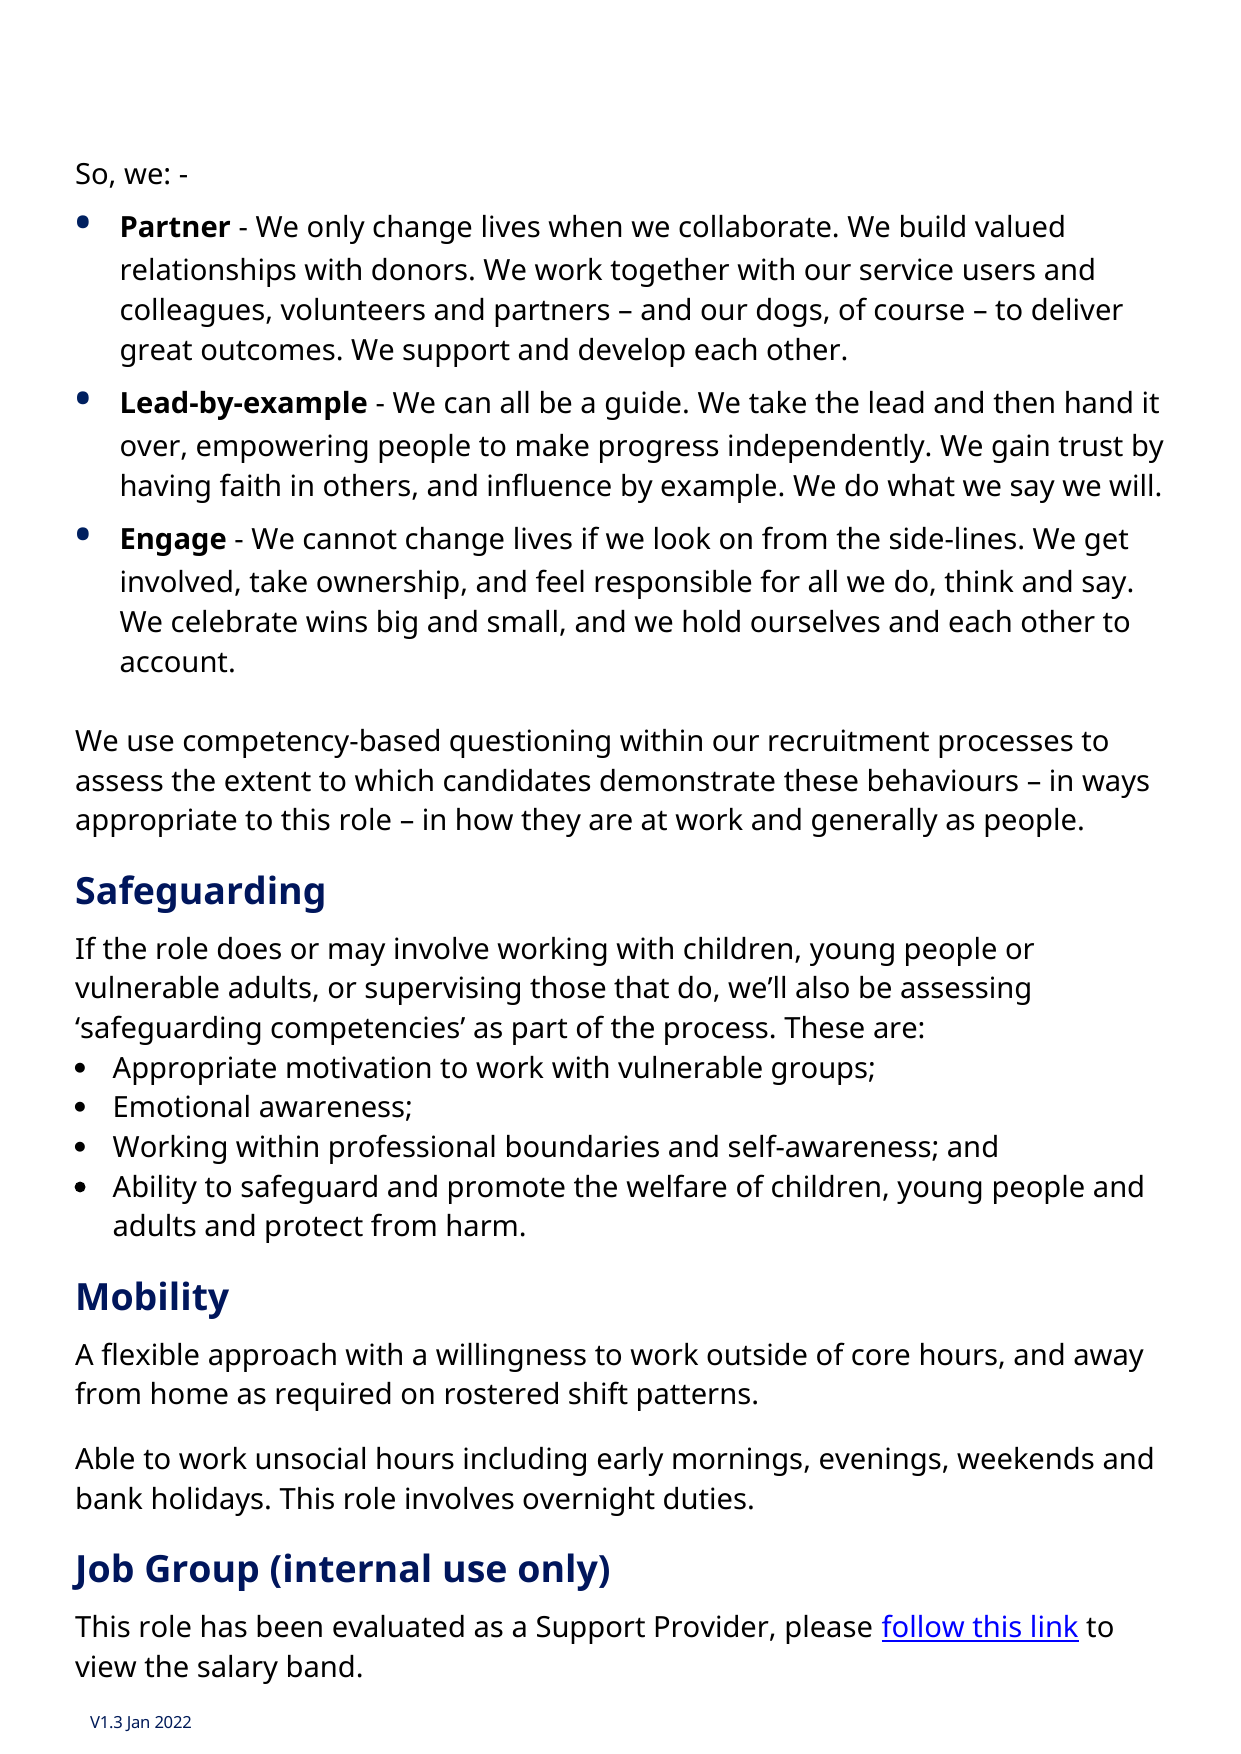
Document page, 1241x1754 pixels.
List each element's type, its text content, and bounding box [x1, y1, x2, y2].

text This role has been evaluated as a Support Provider, please follow this link to view the salary band. [75, 1606, 1165, 1686]
text So, we: - [75, 153, 1165, 193]
subtitle Job Group (internal use only) [75, 1543, 1165, 1594]
list Engage - We cannot change lives if we look on from the side-lines. We get involved, take ownership, and feel responsible for all we do, think and say. We celebrate wins big and small, and we hold ourselves and each other to account. [75, 505, 1165, 681]
list Ability to safeguard and promote the welfare of children, young people and adults and protect from harm. [75, 1166, 1165, 1245]
list Emotional awareness; [75, 1087, 1165, 1126]
subtitle Mobility [75, 1270, 1165, 1321]
text We use competency-based questioning within our recruitment processes to assess the extent to which candidates demonstrate these behaviours – in ways appropriate to this role – in how they are at work and generally as people. [75, 720, 1165, 839]
list Partner - We only change lives when we collaborate. We build valued relationships with donors. We work together with our service users and colleagues, volunteers and partners – and our dogs, of course – to deliver great outcomes. We support and develop each other. [75, 193, 1165, 369]
subtitle Safeguarding [75, 864, 1165, 915]
text If the role does or may involve working with children, young people or vulnerable adults, or supervising those that do, we’ll also be assessing ‘safeguarding competencies’ as part of the process. These are: [75, 928, 1165, 1047]
text Able to work unsocial hours including early mornings, evenings, weekends and bank holidays. This role involves overnight duties. [75, 1438, 1165, 1518]
list Lead-by-example - We can all be a guide. We take the lead and then hand it over, empowering people to make progress independently. We gain trust by having faith in others, and influence by example. We do what we say we will. [75, 369, 1165, 505]
text A flexible approach with a willingness to work outside of core hours, and away from home as required on rostered shift patterns. [75, 1334, 1165, 1413]
list Appropriate motivation to work with vulnerable groups; [75, 1047, 1165, 1087]
list Working within professional boundaries and self-awareness; and [75, 1126, 1165, 1166]
